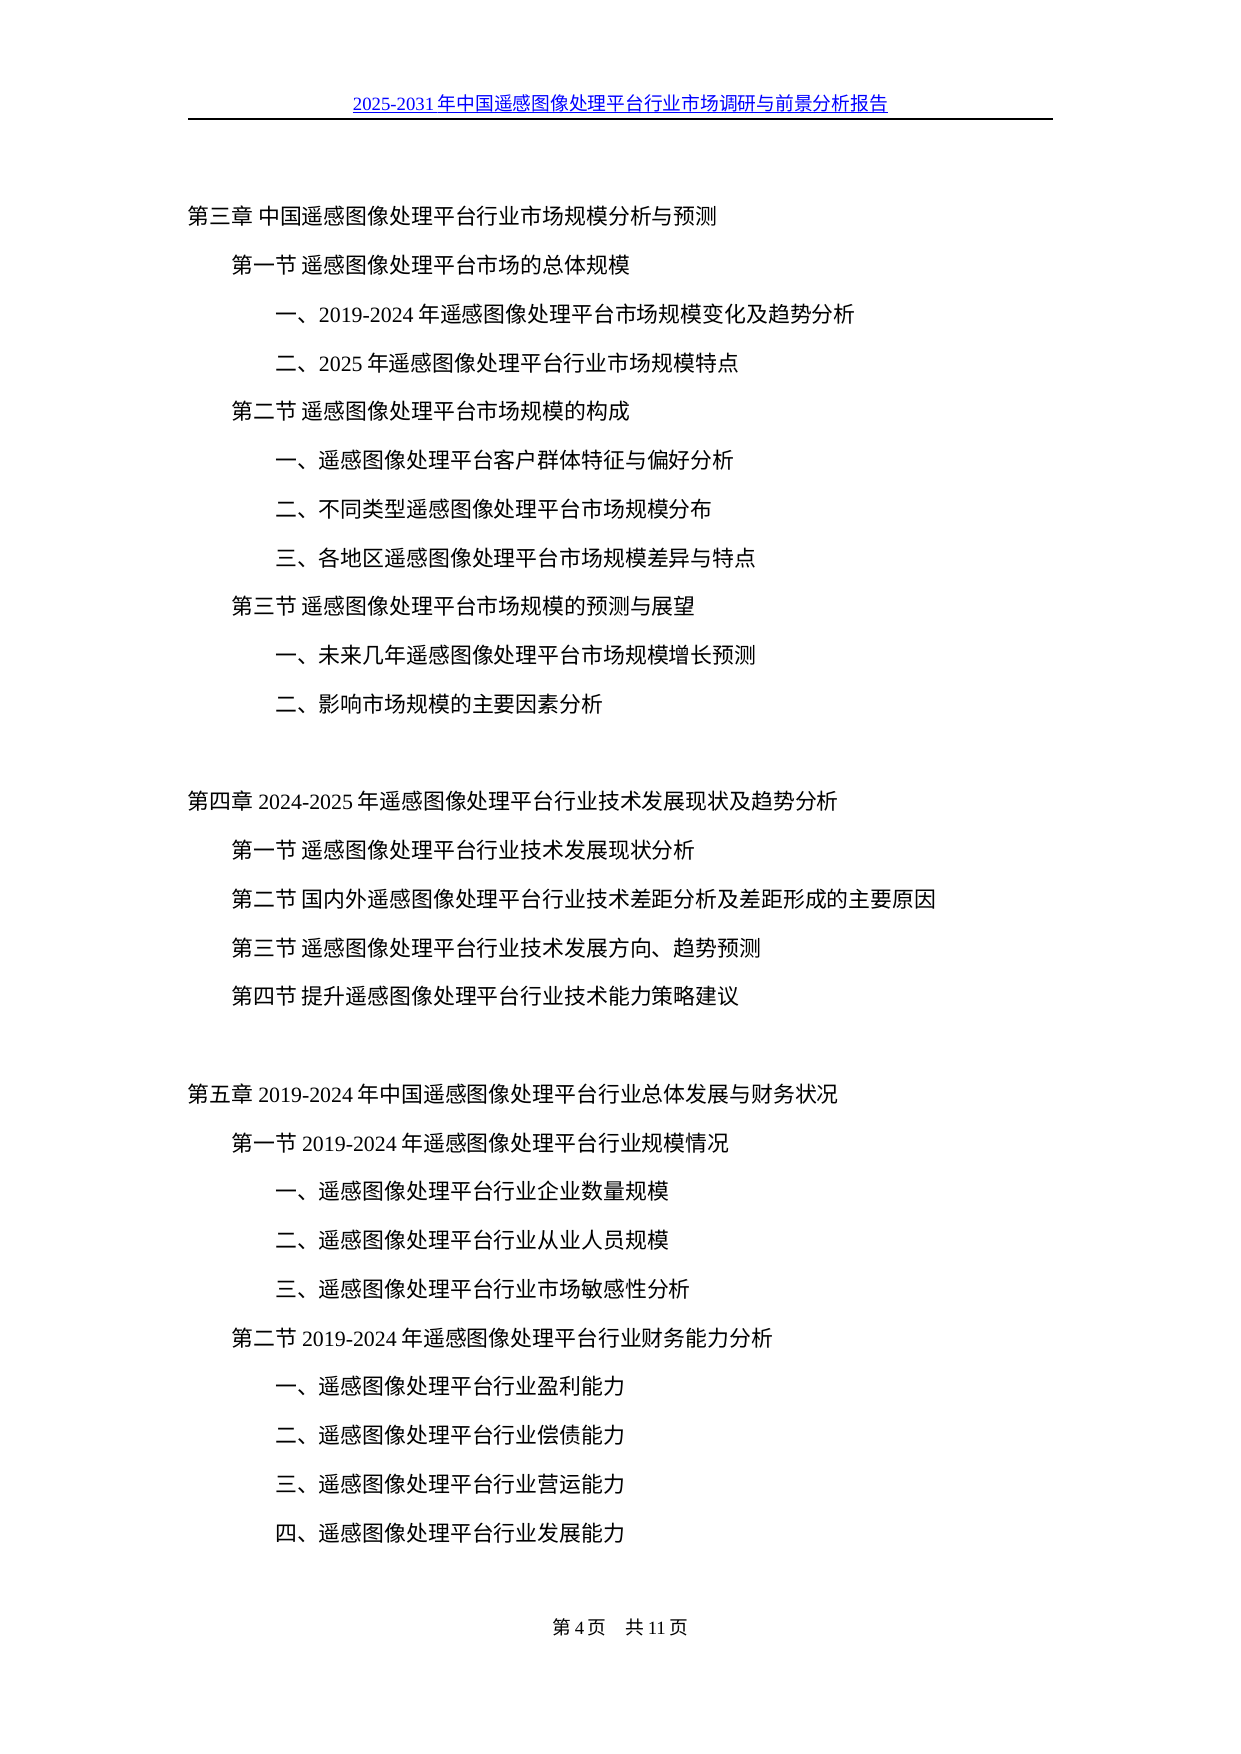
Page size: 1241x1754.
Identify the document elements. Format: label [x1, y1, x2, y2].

text [187, 150, 1053, 1548]
